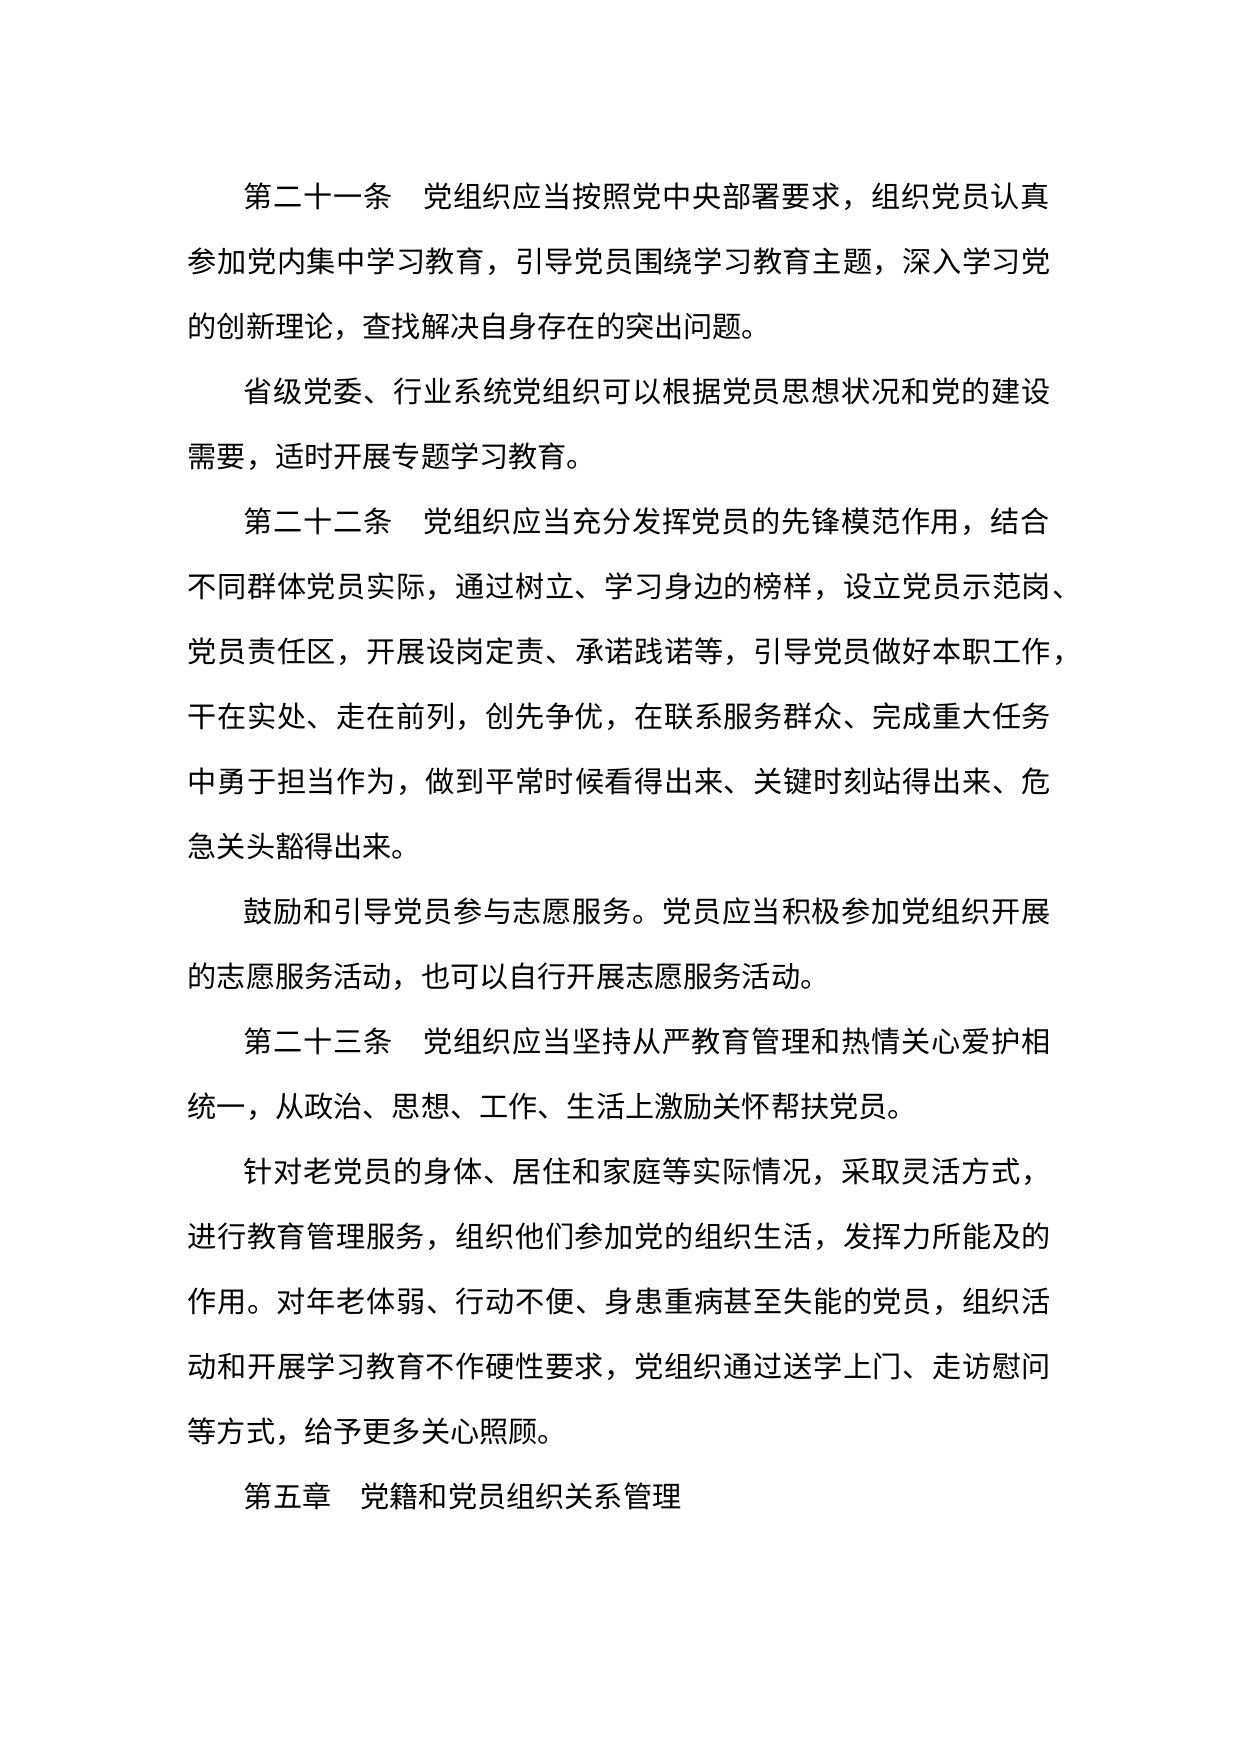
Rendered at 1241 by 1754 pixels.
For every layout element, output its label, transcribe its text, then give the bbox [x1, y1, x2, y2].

text 第二十一条 党组织应当按照党中央部署要求，组织党员认真参加党内集中学习教育，引导党员围绕学习教育主题，深入学习党的创新理论，查找解决自身存在的突出问题。 [187, 162, 1053, 357]
text 针对老党员的身体、居住和家庭等实际情况，采取灵活方式，进行教育管理服务，组织他们参加党的组织生活，发挥力所能及的作用。对年老体弱、行动不便、身患重病甚至失能的党员，组织活动和开展学习教育不作硬性要求，党组织通过送学上门、走访慰问等方式，给予更多关心照顾。 [187, 1137, 1053, 1462]
text 省级党委、行业系统党组织可以根据党员思想状况和党的建设需要，适时开展专题学习教育。 [187, 357, 1053, 487]
text 第五章 党籍和党员组织关系管理 [187, 1462, 1053, 1527]
text 第二十三条 党组织应当坚持从严教育管理和热情关心爱护相统一，从政治、思想、工作、生活上激励关怀帮扶党员。 [187, 1007, 1053, 1137]
text 鼓励和引导党员参与志愿服务。党员应当积极参加党组织开展的志愿服务活动，也可以自行开展志愿服务活动。 [187, 877, 1053, 1007]
text 第二十二条 党组织应当充分发挥党员的先锋模范作用，结合不同群体党员实际，通过树立、学习身边的榜样，设立党员示范岗、党员责任区，开展设岗定责、承诺践诺等，引导党员做好本职工作，干在实处、走在前列，创先争优，在联系服务群众、完成重大任务中勇于担当作为，做到平常时候看得出来、关键时刻站得出来、危急关头豁得出来。 [187, 487, 1053, 877]
